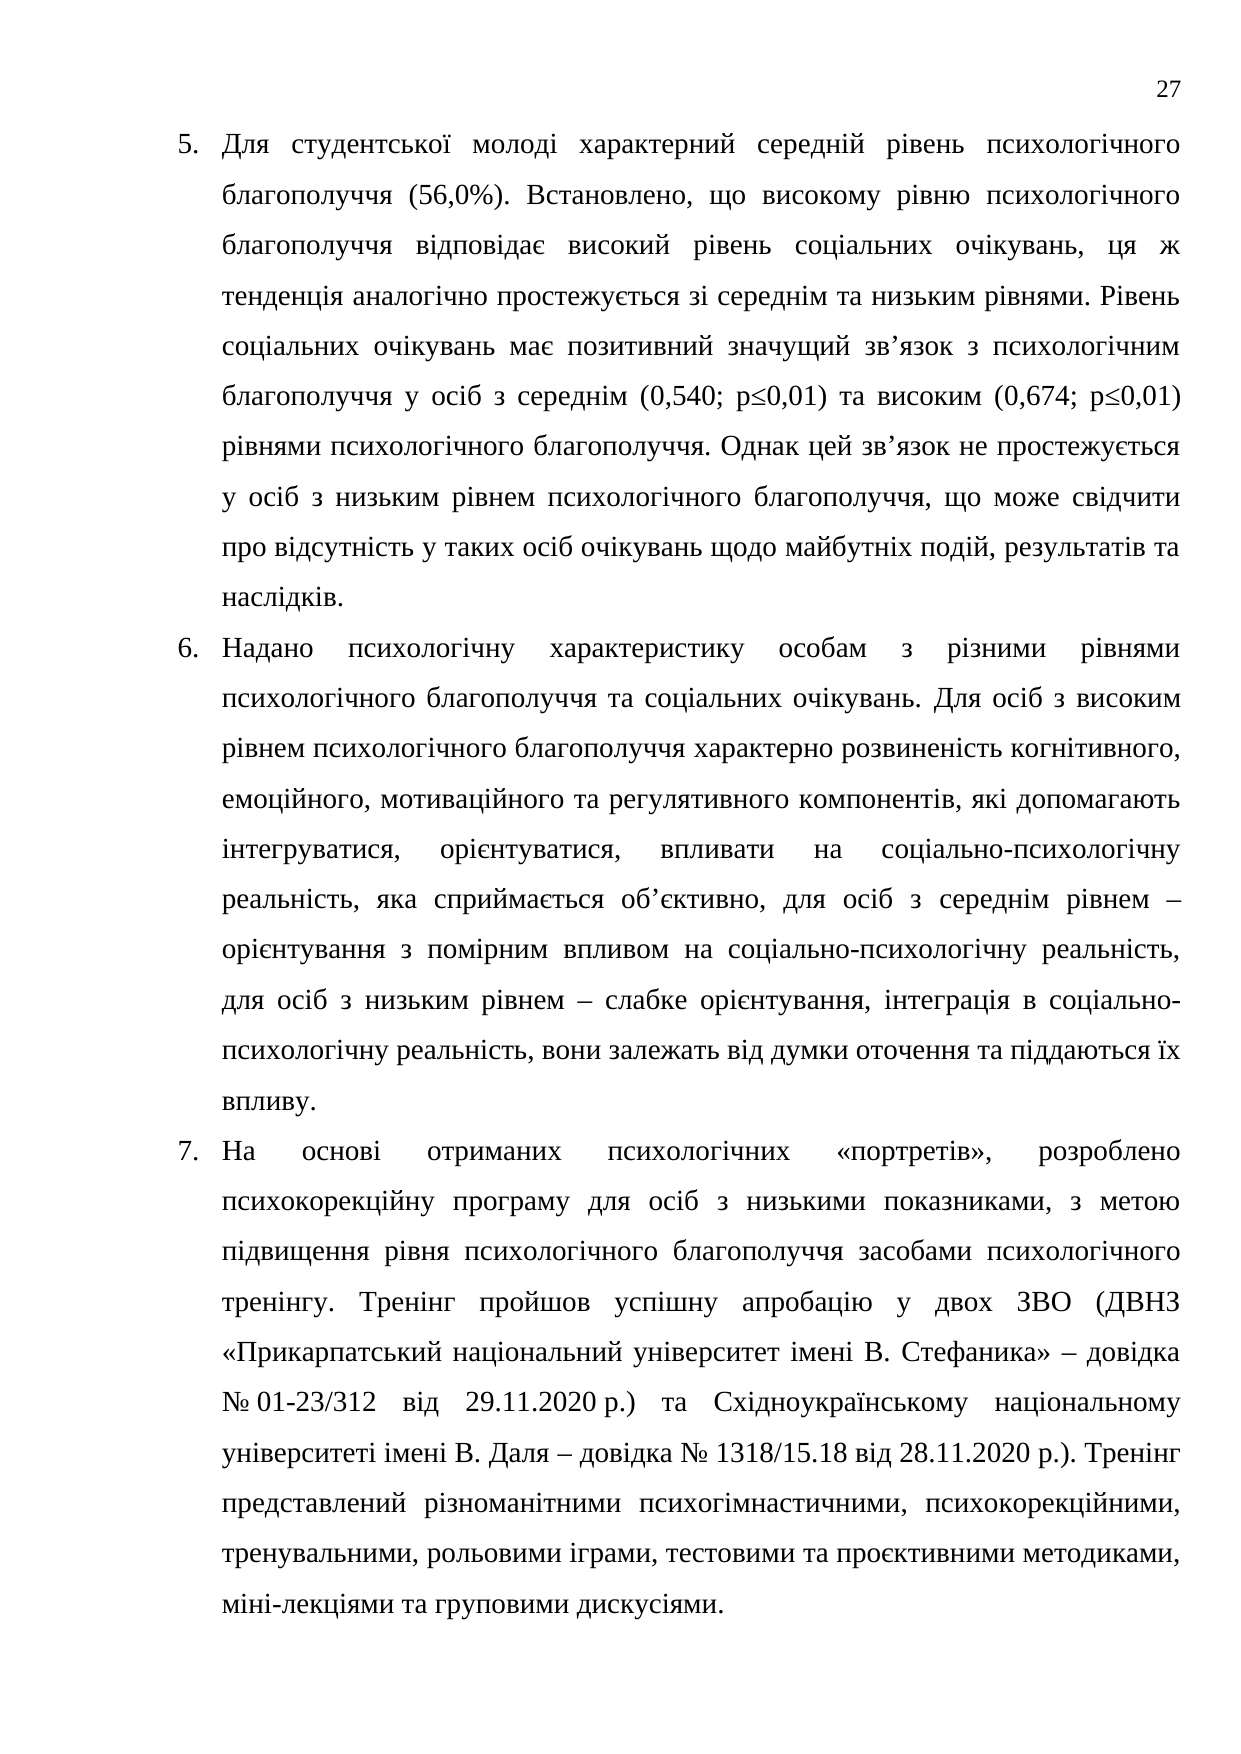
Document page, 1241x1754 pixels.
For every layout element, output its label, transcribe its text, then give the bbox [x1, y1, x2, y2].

list Надано психологічну характеристику особам з різними рівнями психологічного благополуччя та соціальних очікувань. Для осіб з високим рівнем психологічного благополуччя характерно розвиненість когнітивного, емоційного, мотиваційного та регулятивного компонентів, які допомагають інтегруватися, орієнтуватися, впливати на соціально-психологічну реальність, яка сприймається об’єктивно, для осіб з середнім рівнем – орієнтування з помірним впливом на соціально-психологічну реальність, для осіб з низьким рівнем – слабке орієнтування, інтеграція в соціально-психологічну реальність, вони залежать від думки оточення та піддаються їх впливу. [177, 630, 1181, 1116]
list Для студентської молоді характерний середній рівень психологічного благополуччя (56,0%). Встановлено, що високому рівню психологічного благополуччя відповідає високий рівень соціальних очікувань, ця ж тенденція аналогічно простежується зі середнім та низьким рівнями. Рівень соціальних очікувань має позитивний значущий зв’язок з психологічним благополуччя у осіб з середнім (0,540; р≤0,01) та високим (0,674; р≤0,01) рівнями психологічного благополуччя. Однак цей зв’язок не простежується у осіб з низьким рівнем психологічного благополуччя, що може свідчити про відсутність у таких осіб очікувань щодо майбутніх подій, результатів та наслідків. [177, 127, 1181, 613]
list На основі отриманих психологічних «портретів», розроблено психокорекційну програму для осіб з низькими показниками, з метою підвищення рівня психологічного благополуччя засобами психологічного тренінгу. Тренінг пройшов успішну апробацію у двох ЗВО (ДВНЗ «Прикарпатський національний університет імені В. Стефаника» – довідка № 01-23/312 від 29.11.2020 р.) та Східноукраїнському національному університеті імені В. Даля – довідка № 1318/15.18 від 28.11.2020 р.). Тренінг представлений різноманітними психогімнастичними, психокорекційними, тренувальними, рольовими іграми, тестовими та проєктивними методиками, міні-лекціями та груповими дискусіями. [177, 1133, 1181, 1619]
